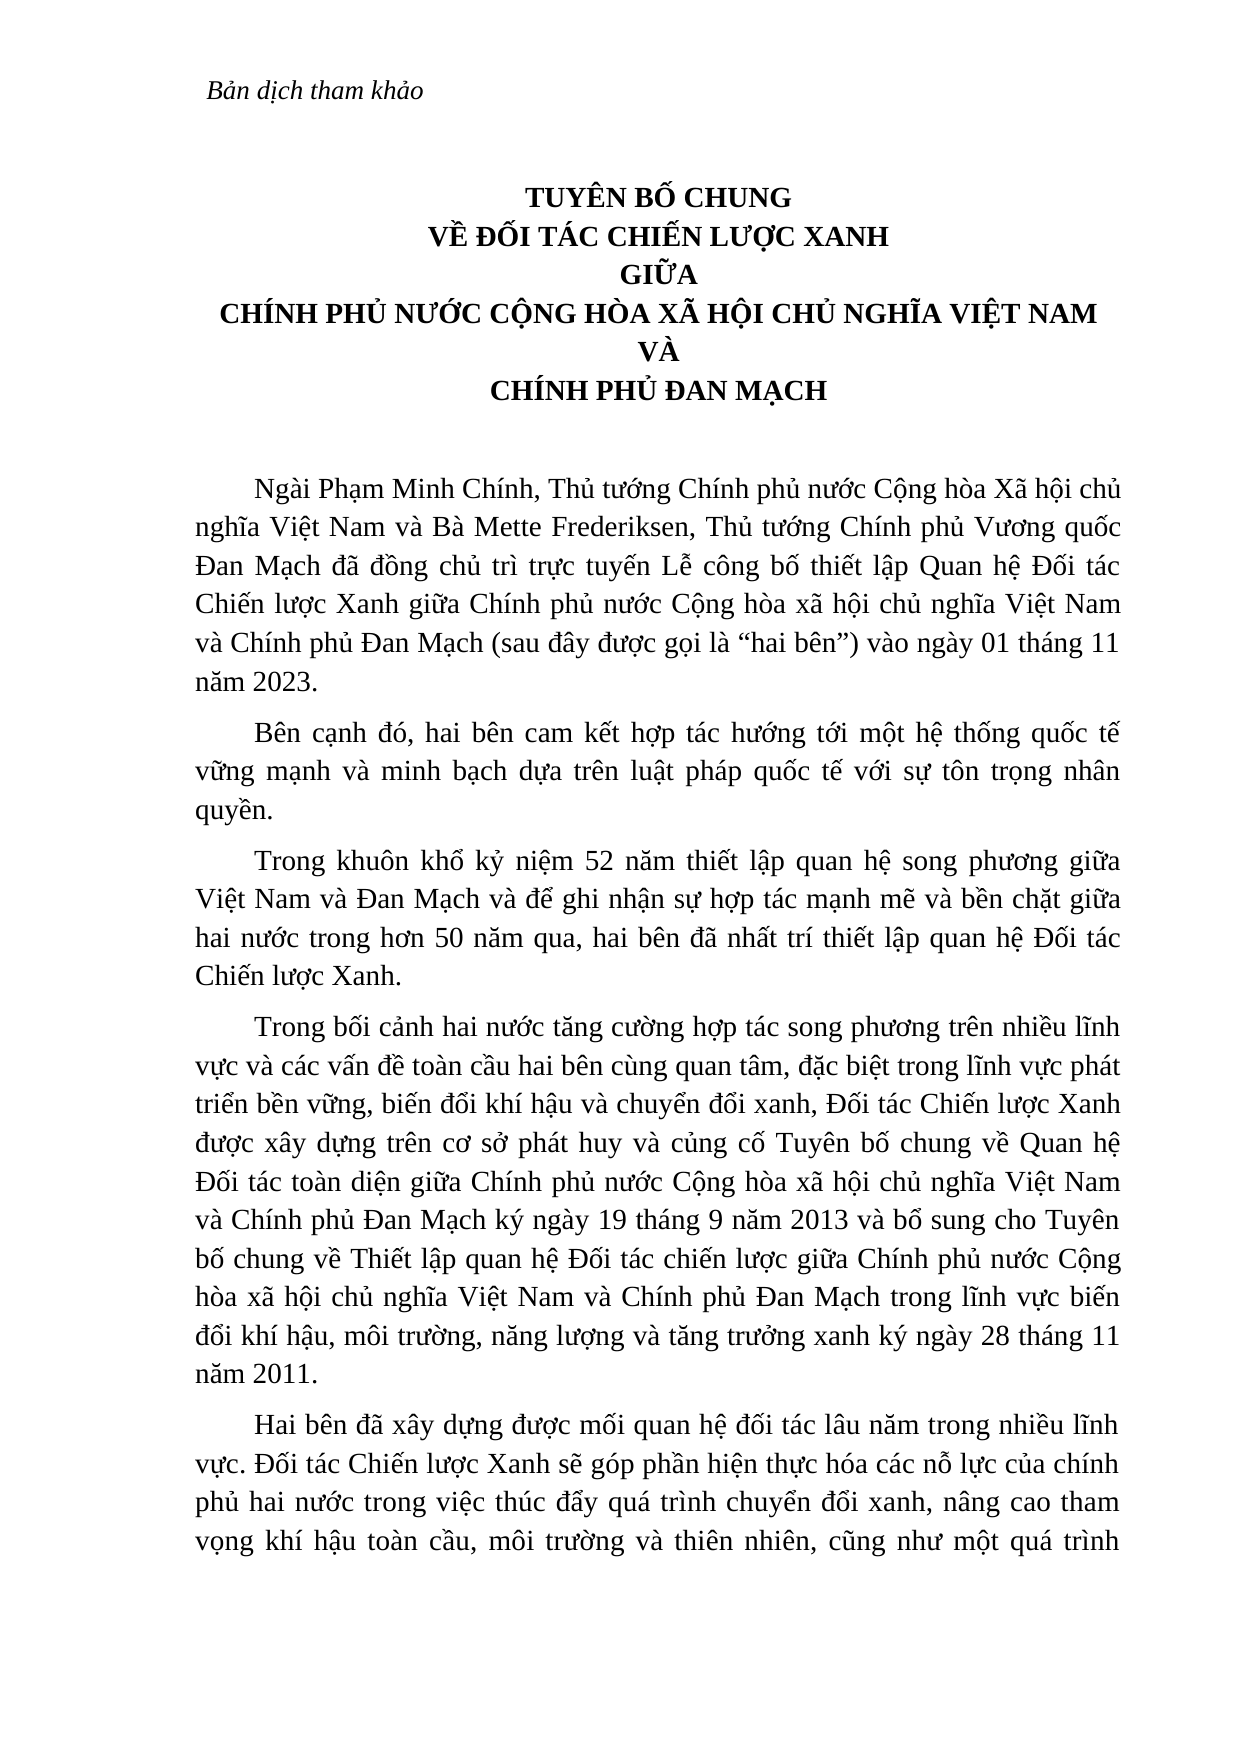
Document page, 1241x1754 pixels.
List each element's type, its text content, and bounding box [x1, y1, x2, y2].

text Trong khuôn khổ kỷ niệm 52 năm thiết lập quan hệ song phương giữa Việt Nam và Đan Mạch và để ghi nhận sự hợp tác mạnh mẽ và bền chặt giữa hai nước trong hơn 50 năm qua, hai bên đã nhất trí thiết lập quan hệ Đối tác Chiến lược Xanh. [195, 843, 1122, 992]
text Ngài Phạm Minh Chính, Thủ tướng Chính phủ nước Cộng hòa Xã hội chủ nghĩa Việt Nam và Bà Mette Frederiksen, Thủ tướng Chính phủ Vương quốc Đan Mạch đã đồng chủ trì trực tuyến Lễ công bố thiết lập Quan hệ Đối tác Chiến lược Xanh giữa Chính phủ nước Cộng hòa xã hội chủ nghĩa Việt Nam và Chính phủ Đan Mạch (sau đây được gọi là “hai bên”) vào ngày 01 tháng 11 năm 2023. [195, 471, 1122, 697]
text CHÍNH PHỦ NƯỚC CỘNG HÒA XÃ HỘI CHỦ NGHĨA VIỆT NAM [195, 296, 1122, 329]
text GIỮA [195, 257, 1122, 291]
text Trong bối cảnh hai nước tăng cường hợp tác song phương trên nhiều lĩnh vực và các vấn đề toàn cầu hai bên cùng quan tâm, đặc biệt trong lĩnh vực phát triển bền vững, biến đổi khí hậu và chuyển đổi xanh, Đối tác Chiến lược Xanh được xây dựng trên cơ sở phát huy và củng cố Tuyên bố chung về Quan hệ Đối tác toàn diện giữa Chính phủ nước Cộng hòa xã hội chủ nghĩa Việt Nam và Chính phủ Đan Mạch ký ngày 19 tháng 9 năm 2013 và bổ sung cho Tuyên bố chung về Thiết lập quan hệ Đối tác chiến lược giữa Chính phủ nước Cộng hòa xã hội chủ nghĩa Việt Nam và Chính phủ Đan Mạch trong lĩnh vực biến đổi khí hậu, môi trường, năng lượng và tăng trưởng xanh ký ngày 28 tháng 11 năm 2011. [195, 1009, 1122, 1390]
text TUYÊN BỐ CHUNG [195, 180, 1122, 214]
text CHÍNH PHỦ ĐAN MẠCH [195, 373, 1122, 407]
text VỀ ĐỐI TÁC CHIẾN LƯỢC XANH [195, 219, 1122, 252]
text Bên cạnh đó, hai bên cam kết hợp tác hướng tới một hệ thống quốc tế vững mạnh và minh bạch dựa trên luật pháp quốc tế với sự tôn trọng nhân quyền. [195, 715, 1122, 825]
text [195, 1407, 1122, 1557]
text VÀ [195, 334, 1122, 368]
